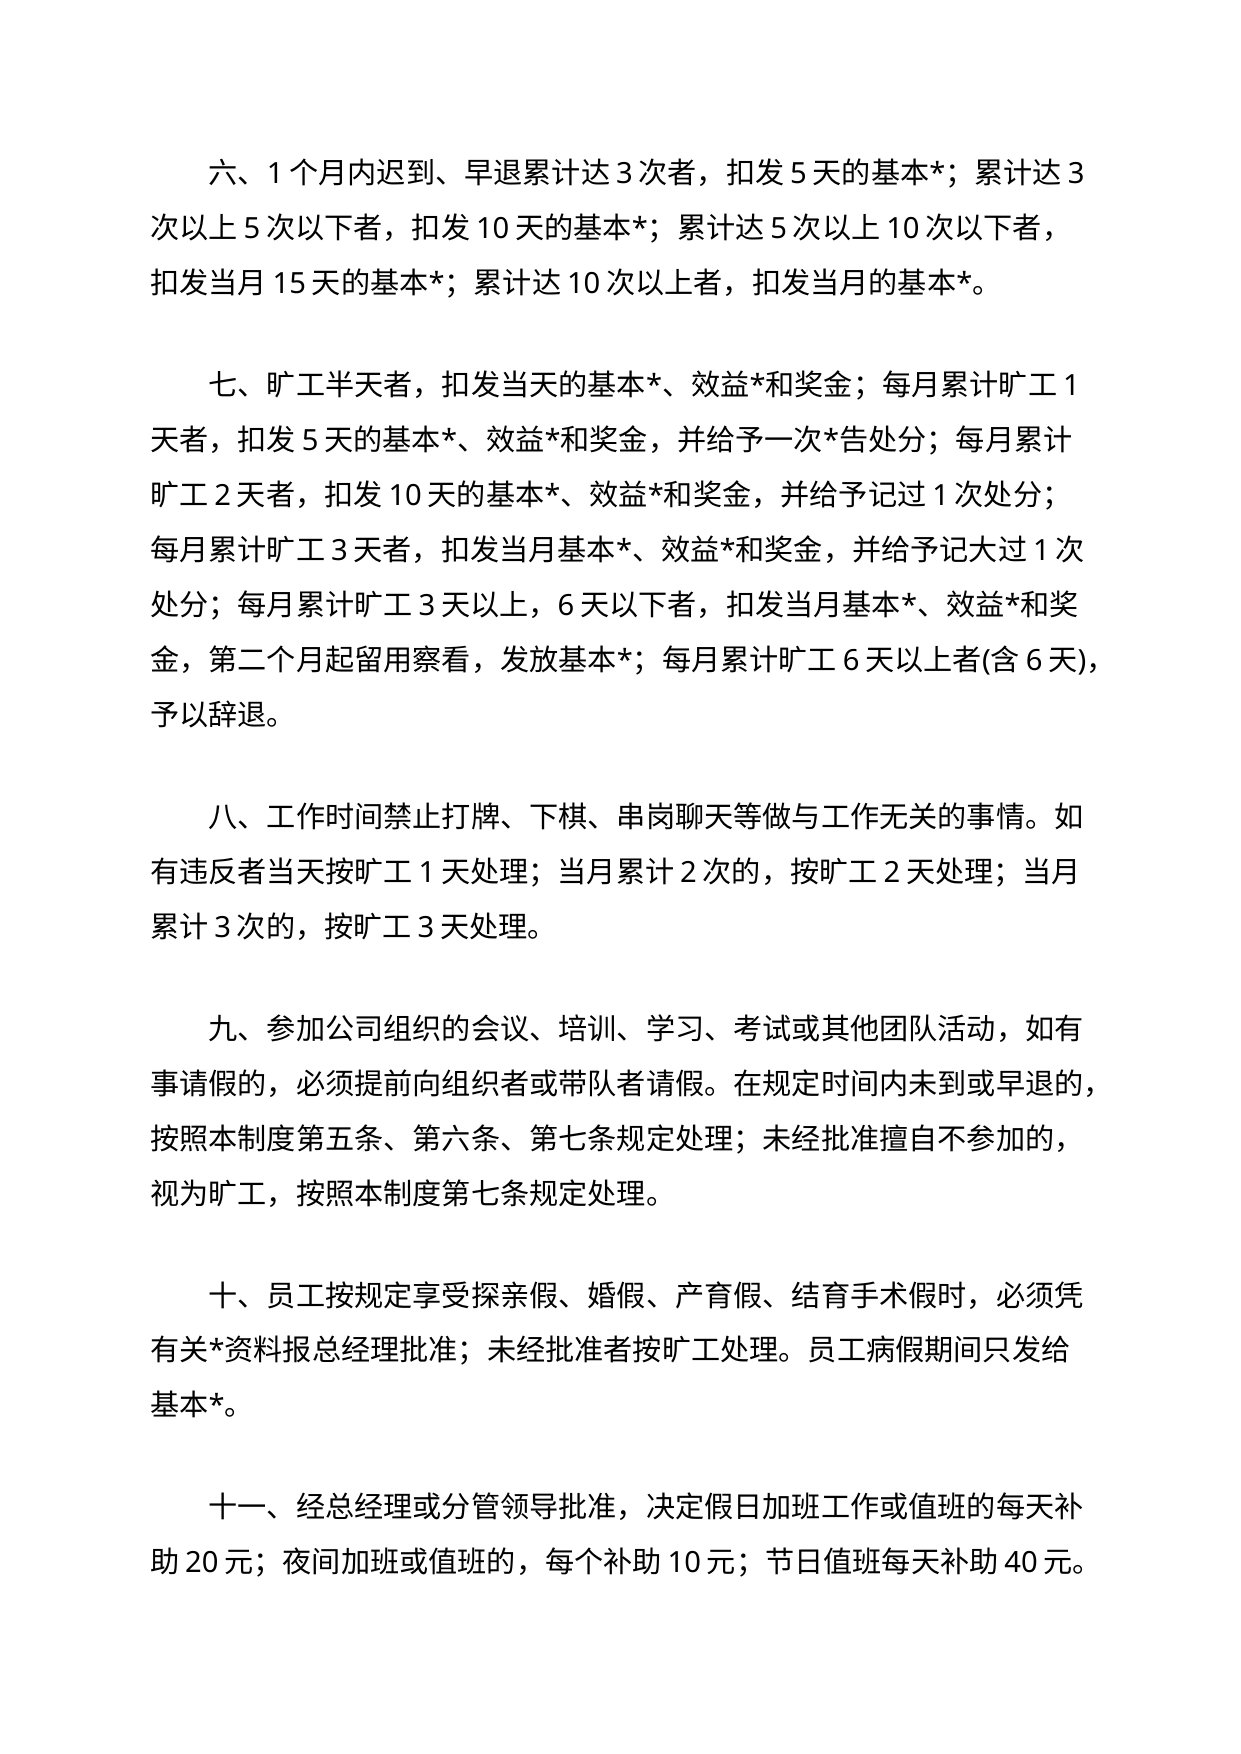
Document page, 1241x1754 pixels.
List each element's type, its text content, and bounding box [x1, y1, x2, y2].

text 八、工作时间禁止打牌、下棋、串岗聊天等做与工作无关的事情。如有违反者当天按旷工1天处理；当月累计2次的，按旷工2天处理；当月累计3次的，按旷工3天处理。 [150, 794, 1090, 946]
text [150, 1484, 1090, 1581]
text 七、旷工半天者，扣发当天的基本*、效益*和奖金；每月累计旷工1天者，扣发5天的基本*、效益*和奖金，并给予一次*告处分；每月累计旷工2天者，扣发10天的基本*、效益*和奖金，并给予记过1次处分；每月累计旷工3天者，扣发当月基本*、效益*和奖金，并给予记大过1次处分；每月累计旷工3天以上，6天以下者，扣发当月基本*、效益*和奖金，第二个月起留用察看，发放基本*；每月累计旷工6天以上者(含6天)，予以辞退。 [150, 362, 1090, 734]
text 九、参加公司组织的会议、培训、学习、考试或其他团队活动，如有事请假的，必须提前向组织者或带队者请假。在规定时间内未到或早退的，按照本制度第五条、第六条、第七条规定处理；未经批准擅自不参加的，视为旷工，按照本制度第七条规定处理。 [150, 1006, 1090, 1213]
text 六、1个月内迟到、早退累计达3次者，扣发5天的基本*；累计达3次以上5次以下者，扣发10天的基本*；累计达5次以上10次以下者，扣发当月15天的基本*；累计达10次以上者，扣发当月的基本*。 [150, 150, 1090, 302]
text 十、员工按规定享受探亲假、婚假、产育假、结育手术假时，必须凭有关*资料报总经理批准；未经批准者按旷工处理。员工病假期间只发给基本*。 [150, 1272, 1090, 1424]
